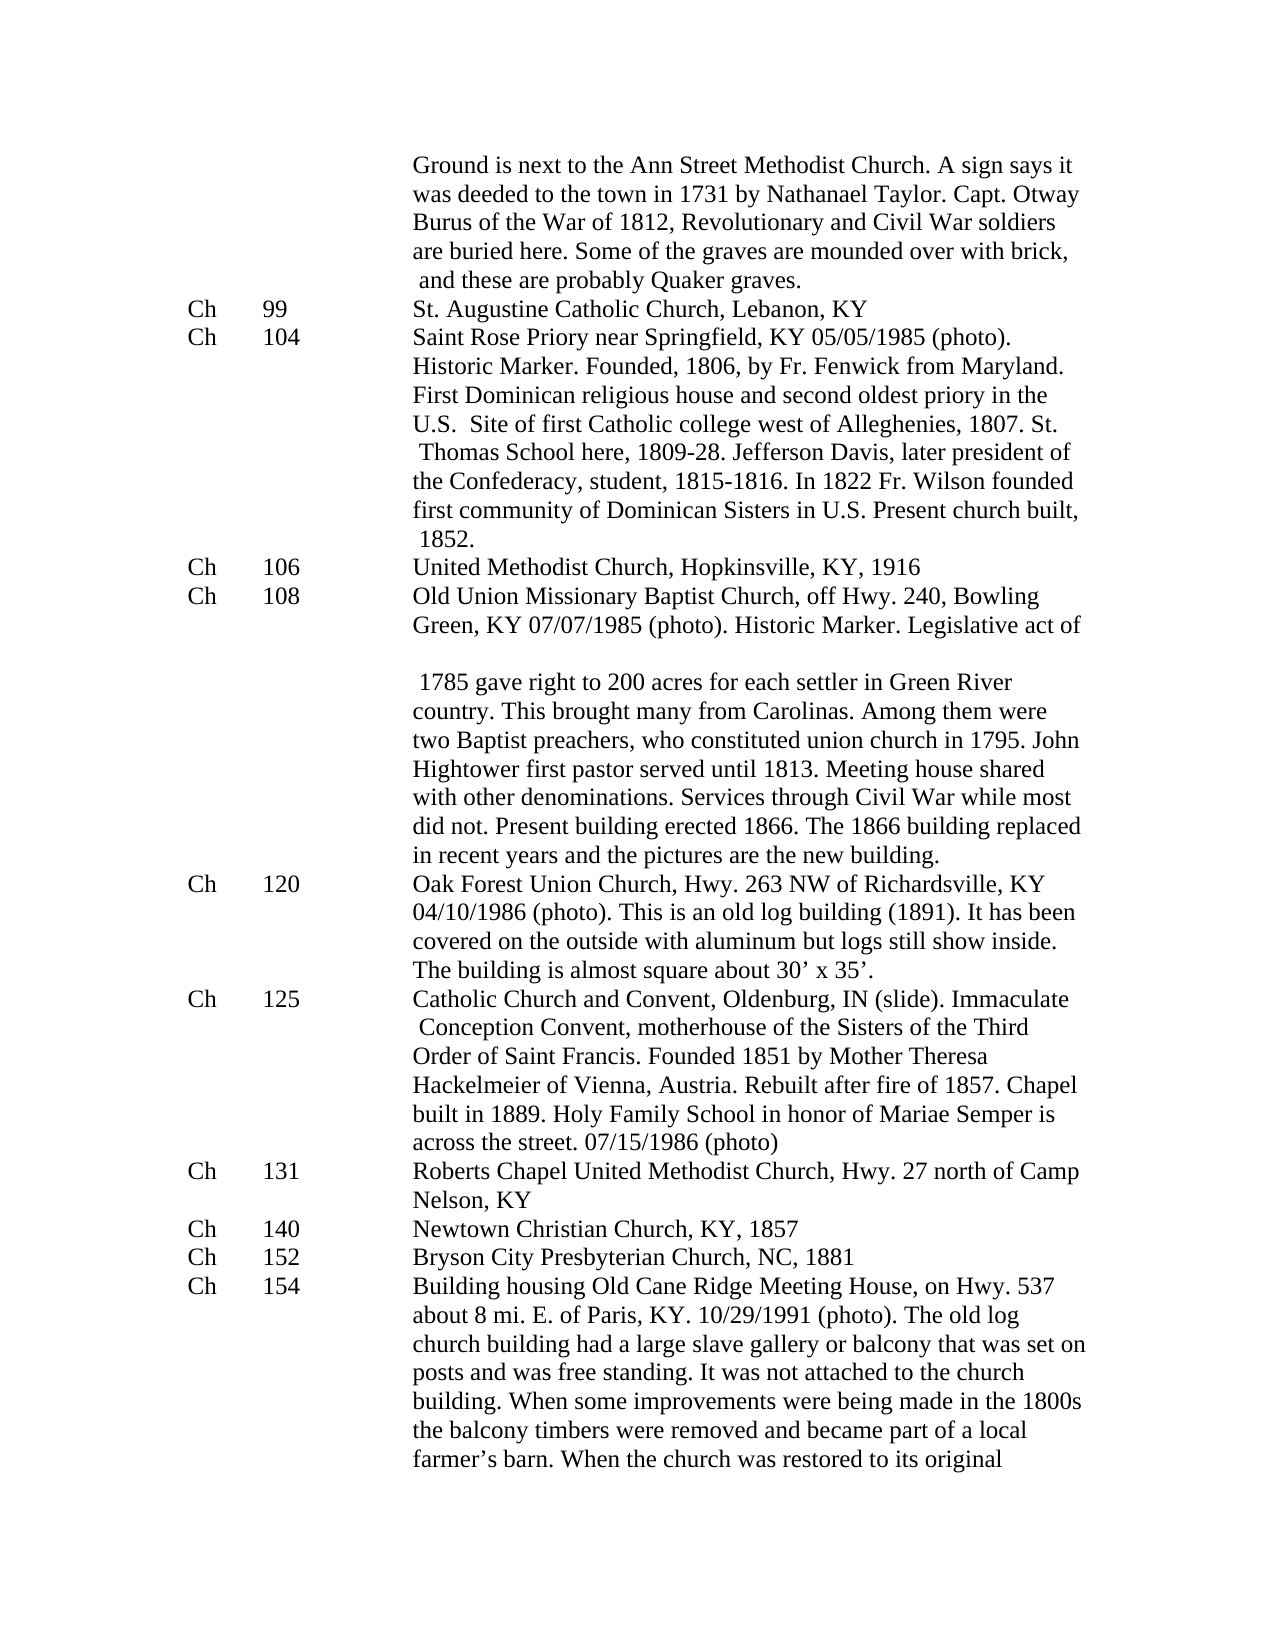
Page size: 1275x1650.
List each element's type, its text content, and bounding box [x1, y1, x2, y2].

text Ch 108 Old Union Missionary Baptist Church, off Hwy. 240, Bowling [187, 581, 1087, 610]
text Nelson, KY [337, 1185, 1087, 1214]
text Green, KY 07/07/1985 (photo). Historic Marker. Legislative act of [337, 610, 1087, 667]
text covered on the outside with aluminum but logs still show inside. [337, 926, 1087, 955]
text Ch 99 , KY [187, 294, 1087, 322]
text built in 1889. in honor of Mariae Semper is [337, 1099, 1087, 1127]
text Ch 152 Presbyterian Church, NC, 1881 [187, 1242, 1087, 1271]
text 1785 gave right to 200 acres for each settler in [337, 667, 1087, 696]
text Hightower first pastor served until 1813. Meeting house shared [337, 754, 1087, 782]
text church building had a large slave gallery or balcony that was set on [337, 1329, 1087, 1357]
text here, 1809-28. Jefferson Davis, later president of [337, 437, 1087, 466]
text first community of Dominican Sisters in U.S. Present church built, [337, 495, 1087, 524]
text farmer’s barn. When the church was restored to its original [337, 1444, 1087, 1472]
text First Dominican religious house and second oldest priory in the [337, 380, 1087, 409]
text are buried here. Some of the graves are mounded over with brick, [337, 236, 1087, 265]
text the balcony timbers were removed and became part of a local [337, 1415, 1087, 1444]
text Ch 154 Building housing Old Cane Ridge Meeting House, on Hwy. 537 [187, 1271, 1087, 1300]
text Ch 131 Roberts Chapel United Methodist Church, Hwy. 27 north of Camp [187, 1156, 1087, 1185]
text with other denominations. Services through Civil War while most [337, 782, 1087, 811]
text Burus of the War of 1812, Revolutionary and Civil War soldiers [337, 207, 1087, 236]
text Ch 140 Christian Church, KY, 1857 [187, 1214, 1087, 1242]
text the Confederacy, student, 1815-1816. In 1822 Fr. Wilson founded [337, 466, 1087, 495]
text Ch 120 Union Church, Hwy. 263 NW of [187, 869, 1087, 897]
text Conception Convent, motherhouse of the Sisters of the Third [337, 1012, 1087, 1041]
text Ground is next to the . A sign says it [337, 150, 1087, 179]
text The building is almost square about 30’ x 35’. [337, 955, 1087, 984]
text Ch 125 Catholic Church and Convent, (slide). Immaculate [187, 984, 1087, 1012]
text building. When some improvements were being made in the 1800s [337, 1386, 1087, 1415]
text posts and was free standing. It was not attached to the church [337, 1357, 1087, 1386]
text in recent years and the pictures are the new building. [337, 840, 1087, 869]
text 04/10/1986 (photo). This is an old log building (1891). It has been [337, 897, 1087, 926]
text Site of first Catholic college west of Alleghenies, 1807. St. [337, 409, 1087, 437]
text Ch 106 United Methodist Church, , 1916 [187, 552, 1087, 581]
text Order of Saint Francis. Founded 1851 by Mother Theresa [337, 1041, 1087, 1070]
text was deeded to the town in 1731 by Nathanael Taylor. Capt. Otway [337, 179, 1087, 207]
text 1852. [337, 524, 1087, 552]
text across the street. 07/15/1986 (photo) [337, 1127, 1087, 1156]
text about 8 mi. E. of 10/29/1991 (photo). The old log [337, 1300, 1087, 1329]
text country. This brought many from . Among them were [337, 696, 1087, 725]
text and these are probably Quaker graves. [337, 265, 1087, 294]
text Historic Marker. Founded, 1806, by Fr. Fenwick from . [337, 351, 1087, 380]
text did not. Present building erected 1866. The 1866 building replaced [337, 811, 1087, 840]
text two Baptist preachers, who constituted union church in 1795. John [337, 725, 1087, 754]
text Ch 104 Saint Rose Priory near 05/05/1985 (photo). [187, 322, 1087, 351]
text Hackelmeier of . Rebuilt after fire of 1857. Chapel [337, 1070, 1087, 1099]
